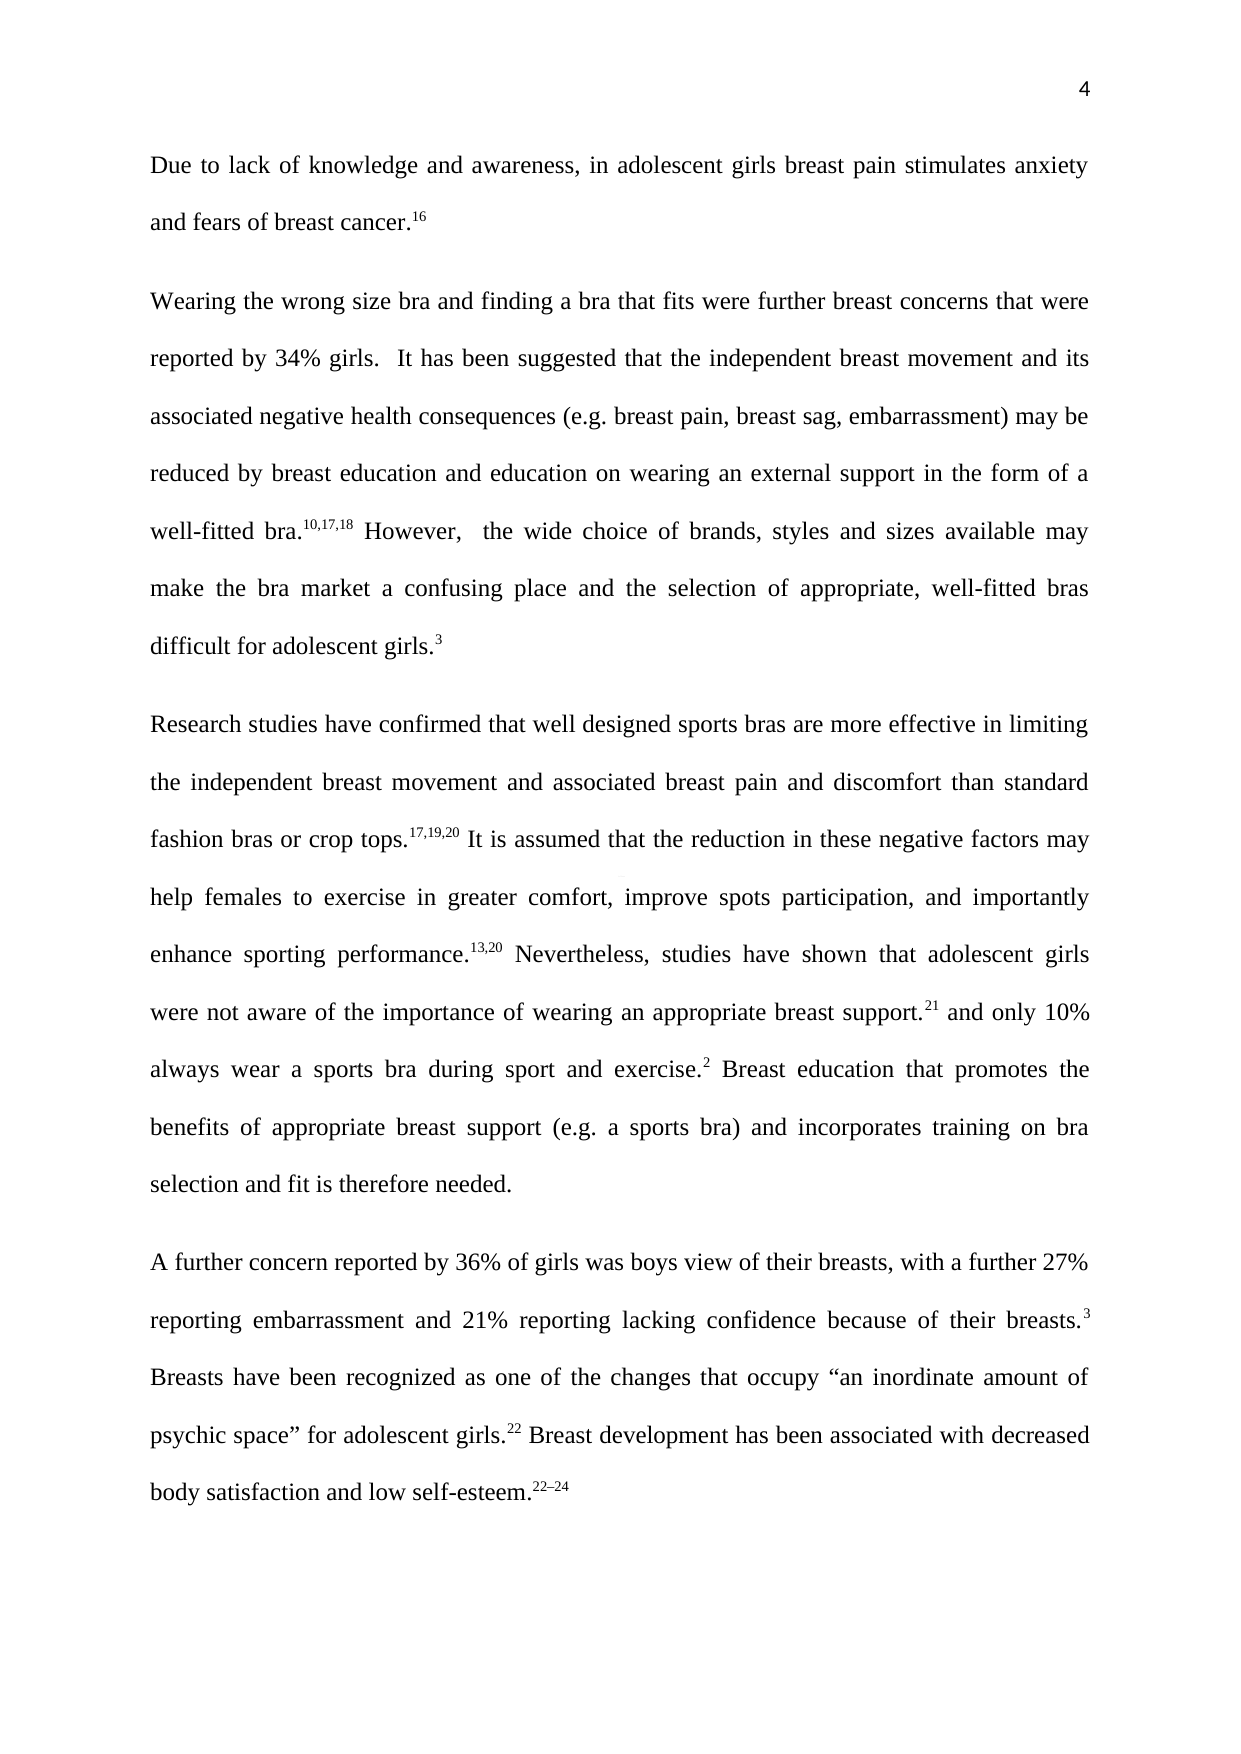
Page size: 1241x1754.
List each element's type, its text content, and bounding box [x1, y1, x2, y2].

text A further concern reported by 36% of girls was boys view of their breasts, with a further 27% reporting embarrassment and 21% reporting lacking confidence because of their breasts.3 Breasts have been recognized as one of the changes that occupy “an inordinate amount of psychic space” for adolescent girls.22 Breast development has been associated with decreased body satisfaction and low self-esteem.22–24 [150, 1247, 1090, 1506]
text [150, 150, 1090, 236]
text Wearing the wrong size bra and finding a bra that fits were further breast concerns that were reported by 34% girls. It has been suggested that the independent breast movement and its associated negative health consequences (e.g. breast pain, breast sag, embarrassment) may be reduced by breast education and education on wearing an external support in the form of a well-fitted bra.10,17,18 However, the wide choice of brands, styles and sizes available may make the bra market a confusing place and the selection of appropriate, well-fitted bras difficult for adolescent girls.3 [150, 286, 1090, 659]
text Research studies have confirmed that well designed sports bras are more effective in limiting the independent breast movement and associated breast pain and discomfort than standard fashion bras or crop tops.17,19,20 It is assumed that the reduction in these negative factors may help females to exercise in greater comfort, improve spots participation, and importantly enhance sporting performance.13,20 Nevertheless, studies have shown that adolescent girls were not aware of the importance of wearing an appropriate breast support.21 and only 10% always wear a sports bra during sport and exercise.2 Breast education that promotes the benefits of appropriate breast support (e.g. a sports bra) and incorporates training on bra selection and fit is therefore needed. [150, 709, 1090, 1198]
